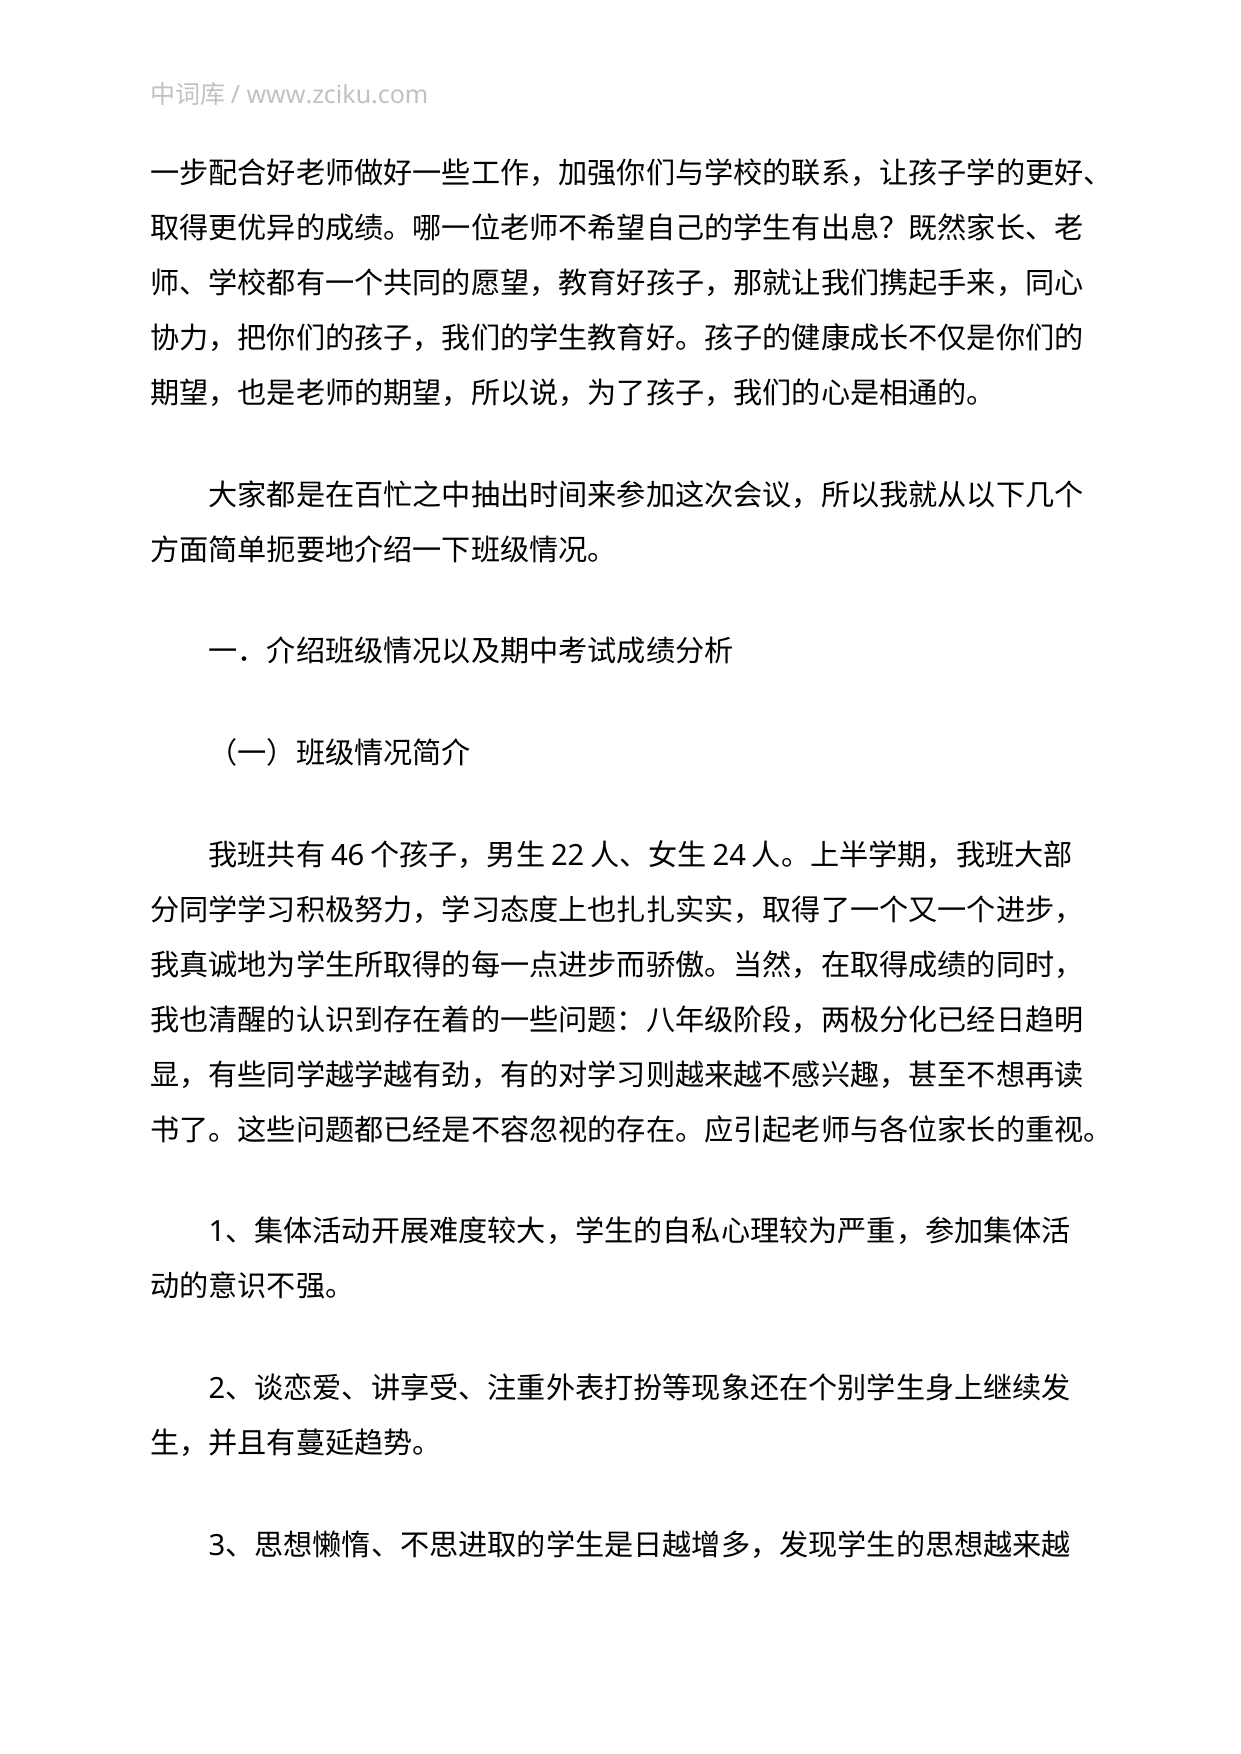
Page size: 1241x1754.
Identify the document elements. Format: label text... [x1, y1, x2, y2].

text （一）班级情况简介 [150, 730, 1090, 772]
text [150, 150, 1090, 412]
text 我班共有46个孩子，男生22人、女生24人。上半学期，我班大部分同学学习积极努力，学习态度上也扎扎实实，取得了一个又一个进步，我真诚地为学生所取得的每一点进步而骄傲。当然，在取得成绩的同时，我也清醒的认识到存在着的一些问题：八年级阶段，两极分化已经日趋明显，有些同学越学越有劲，有的对学习则越来越不感兴趣，甚至不想再读书了。这些问题都已经是不容忽视的存在。应引起老师与各位家长的重视。 [150, 832, 1090, 1148]
text 大家都是在百忙之中抽出时间来参加这次会议，所以我就从以下几个方面简单扼要地介绍一下班级情况。 [150, 471, 1090, 568]
text 一．介绍班级情况以及期中考试成绩分析 [150, 628, 1090, 670]
text 2、谈恋爱、讲享受、注重外表打扮等现象还在个别学生身上继续发生，并且有蔓延趋势。 [150, 1365, 1090, 1462]
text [150, 1521, 1090, 1564]
text 1、集体活动开展难度较大，学生的自私心理较为严重，参加集体活动的意识不强。 [150, 1208, 1090, 1305]
